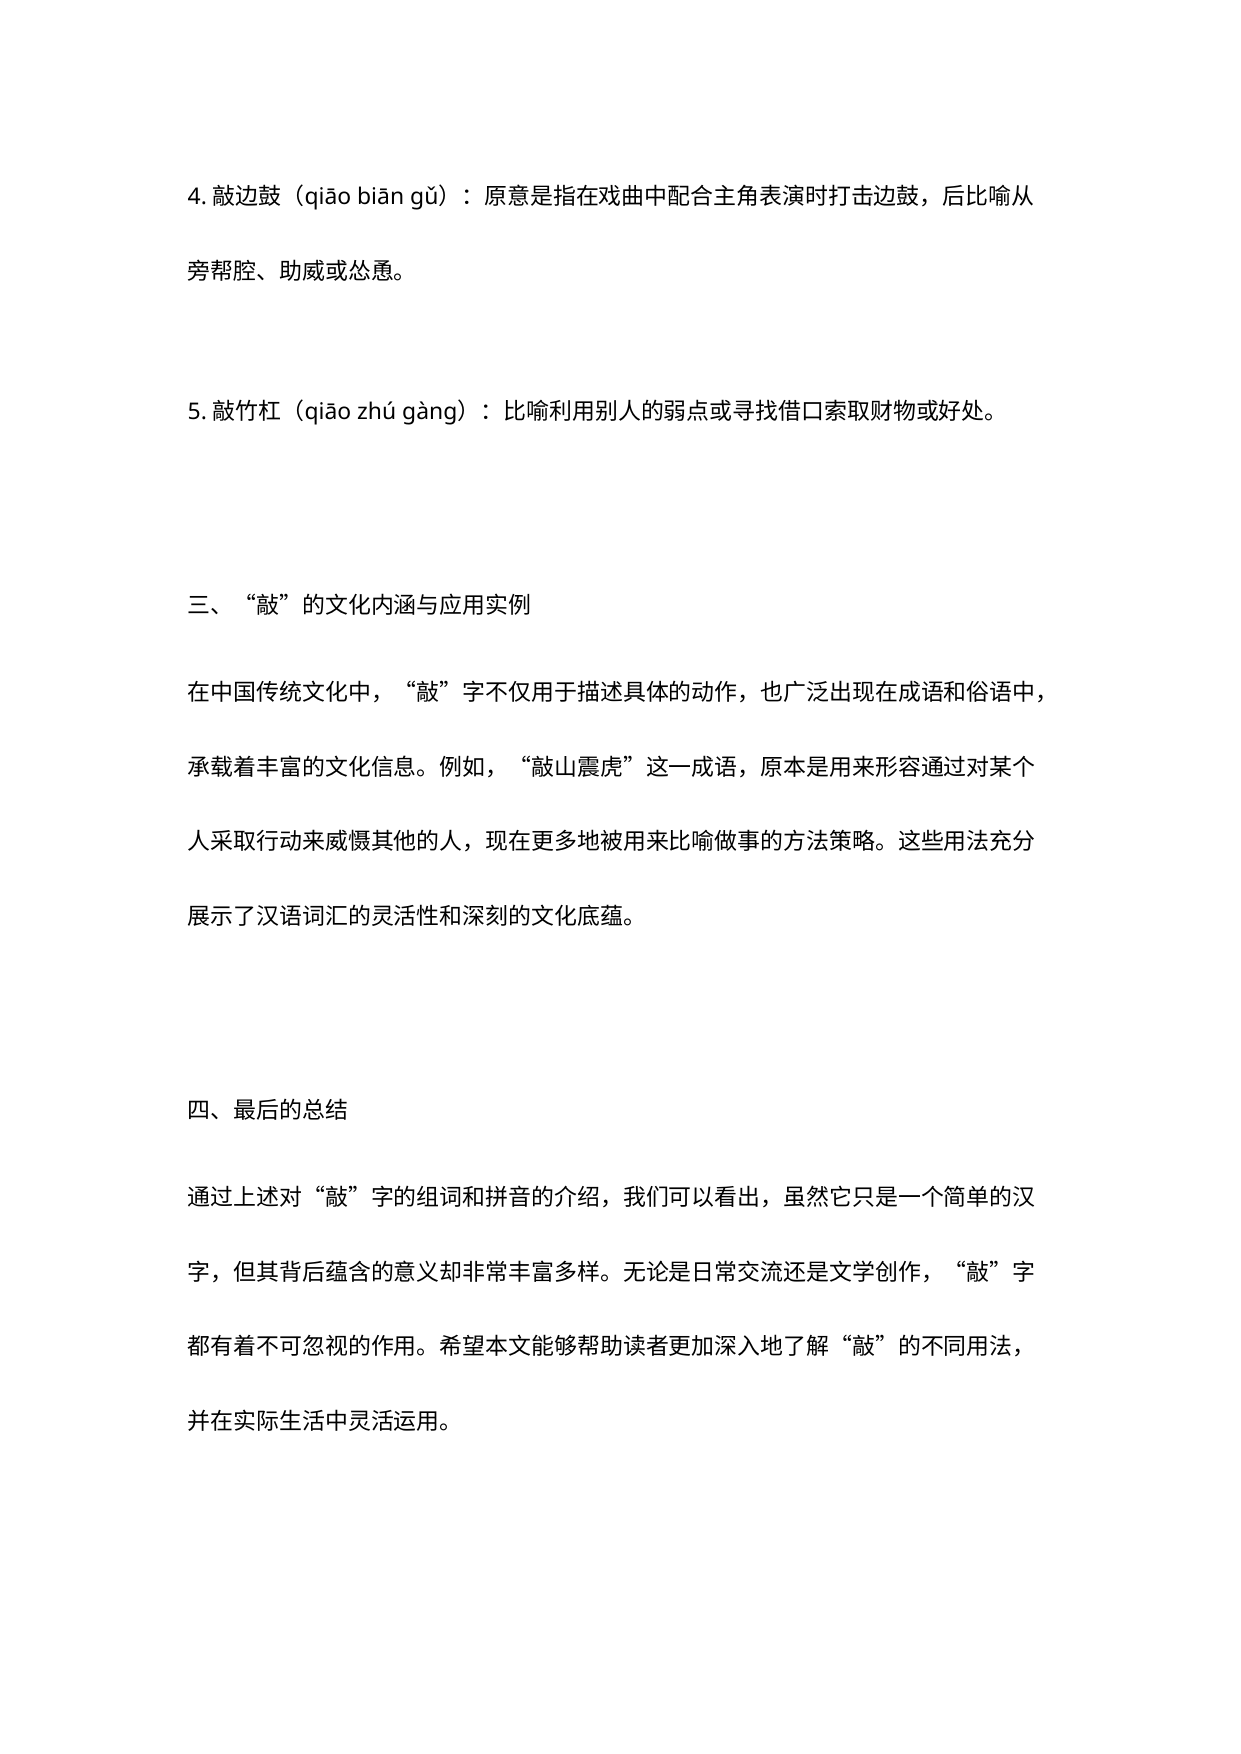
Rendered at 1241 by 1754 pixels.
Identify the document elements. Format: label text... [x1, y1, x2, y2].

text 四、最后的总结 [187, 1076, 1053, 1141]
text 三、“敲”的文化内涵与应用实例 [187, 571, 1053, 636]
text 4. 敲边鼓（qiāo biān gǔ）：原意是指在戏曲中配合主角表演时打击边鼓，后比喻从旁帮腔、助威或怂恿。 [187, 162, 1053, 302]
text 在中国传统文化中，“敲”字不仅用于描述具体的动作，也广泛出现在成语和俗语中，承载着丰富的文化信息。例如，“敲山震虎”这一成语，原本是用来形容通过对某个人采取行动来威慑其他的人，现在更多地被用来比喻做事的方法策略。这些用法充分展示了汉语词汇的灵活性和深刻的文化底蕴。 [187, 658, 1053, 947]
text 通过上述对“敲”字的组词和拼音的介绍，我们可以看出，虽然它只是一个简单的汉字，但其背后蕴含的意义却非常丰富多样。无论是日常交流还是文学创作，“敲”字都有着不可忽视的作用。希望本文能够帮助读者更加深入地了解“敲”的不同用法，并在实际生活中灵活运用。 [187, 1163, 1053, 1452]
text 5. 敲竹杠（qiāo zhú gàng）：比喻利用别人的弱点或寻找借口索取财物或好处。 [187, 377, 1053, 442]
